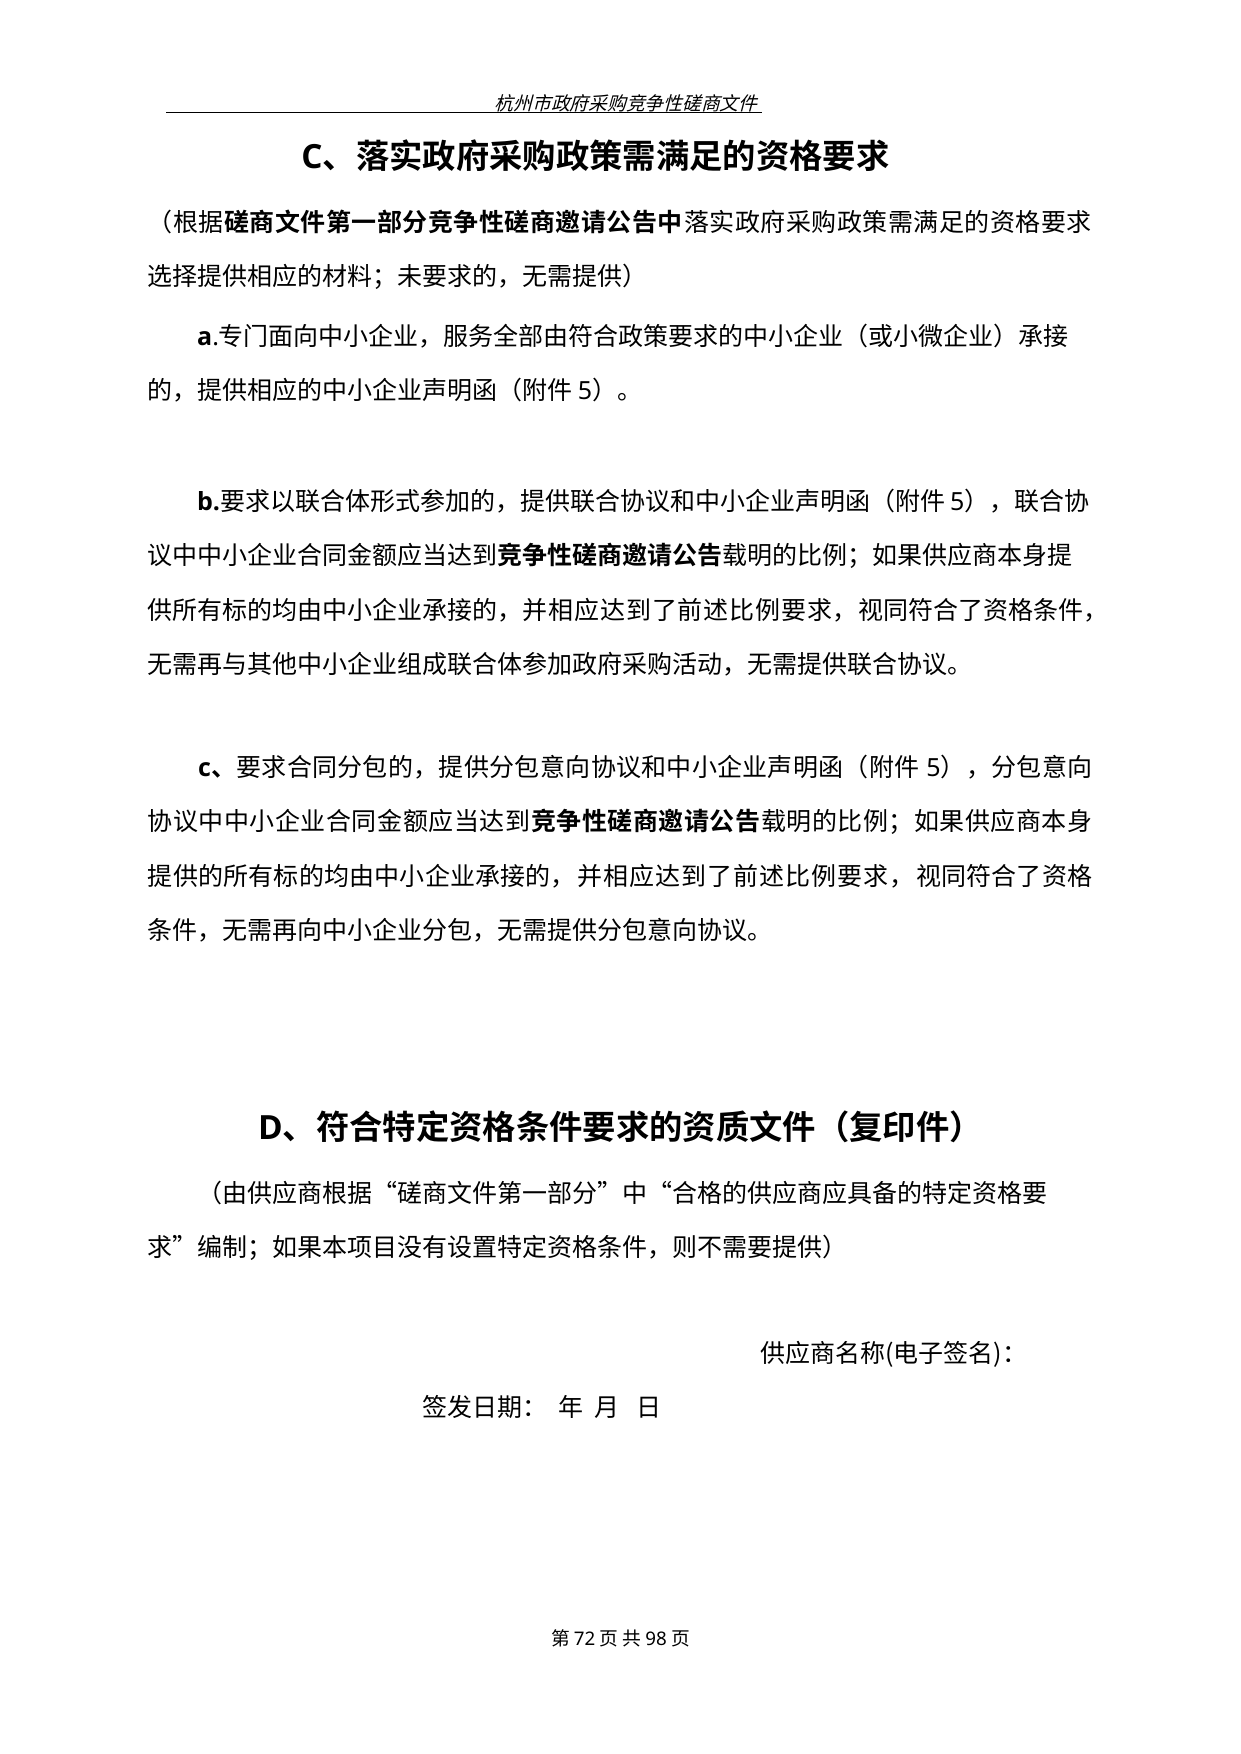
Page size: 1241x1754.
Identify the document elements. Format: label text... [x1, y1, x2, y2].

text b.要求以联合体形式参加的，提供联合协议和中小企业声明函（附件5），联合协议中中小企业合同金额应当达到竞争性磋商邀请公告载明的比例；如果供应商本身提供所有标的均由中小企业承接的，并相应达到了前述比例要求，视同符合了资格条件，无需再与其他中小企业组成联合体参加政府采购活动，无需提供联合协议。 [148, 481, 1092, 681]
text （由供应商根据“磋商文件第一部分”中“合格的供应商应具备的特定资格要求”编制；如果本项目没有设置特定资格条件，则不需要提供） [148, 1173, 1092, 1264]
text （根据磋商文件第一部分竞争性磋商邀请公告中落实政府采购政策需满足的资格要求选择提供相应的材料；未要求的，无需提供） [148, 202, 1092, 293]
text a.专门面向中小企业，服务全部由符合政策要求的中小企业（或小微企业）承接的，提供相应的中小企业声明函（附件5）。 [148, 316, 1092, 407]
text 供应商名称(电子签名)： [148, 1333, 1092, 1369]
text 签发日期： 年 月 日 [148, 1388, 1092, 1424]
text C、落实政府采购政策需满足的资格要求 [148, 130, 1042, 178]
text D、符合特定资格条件要求的资质文件（复印件） [148, 1101, 1092, 1149]
text c、要求合同分包的，提供分包意向协议和中小企业声明函（附件5），分包意向协议中中小企业合同金额应当达到竞争性磋商邀请公告载明的比例；如果供应商本身提供的所有标的均由中小企业承接的，并相应达到了前述比例要求，视同符合了资格条件，无需再向中小企业分包，无需提供分包意向协议。 [148, 747, 1092, 947]
